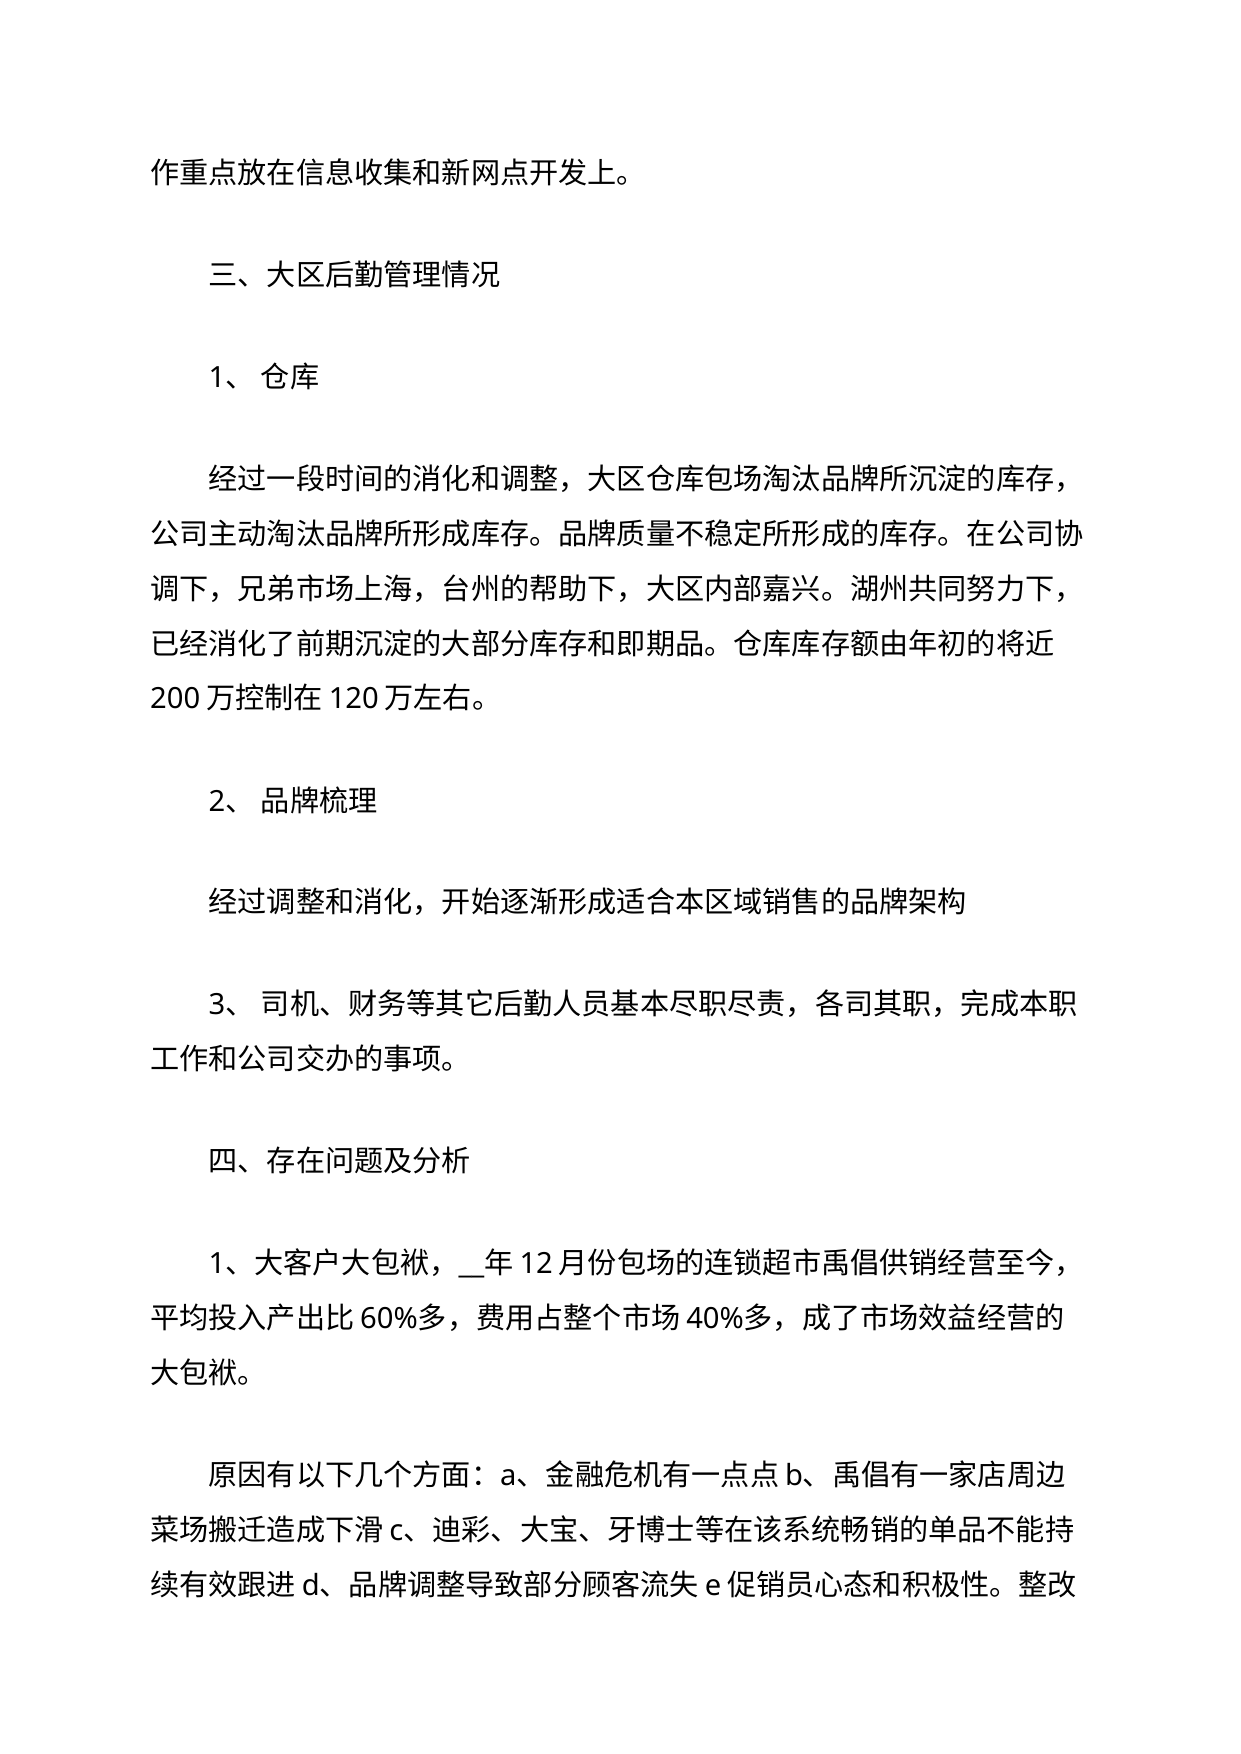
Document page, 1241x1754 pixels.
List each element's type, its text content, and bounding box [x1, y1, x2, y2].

text 1、大客户大包袱，__年12月份包场的连锁超市禹倡供销经营至今，平均投入产出比60%多，费用占整个市场40%多，成了市场效益经营的大包袱。 [150, 1239, 1090, 1392]
text 经过一段时间的消化和调整，大区仓库包场淘汰品牌所沉淀的库存，公司主动淘汰品牌所形成库存。品牌质量不稳定所形成的库存。在公司协调下，兄弟市场上海，台州的帮助下，大区内部嘉兴。湖州共同努力下，已经消化了前期沉淀的大部分库存和即期品。仓库库存额由年初的将近200万控制在120万左右。 [150, 456, 1090, 717]
text 3、 司机、财务等其它后勤人员基本尽职尽责，各司其职，完成本职工作和公司交办的事项。 [150, 981, 1090, 1078]
text 2、 品牌梳理 [150, 777, 1090, 819]
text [150, 1451, 1090, 1603]
text 1、 仓库 [150, 353, 1090, 396]
text 三、大区后勤管理情况 [150, 252, 1090, 294]
text 经过调整和消化，开始逐渐形成适合本区域销售的品牌架构 [150, 879, 1090, 921]
text 四、存在问题及分析 [150, 1138, 1090, 1180]
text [150, 150, 1090, 192]
